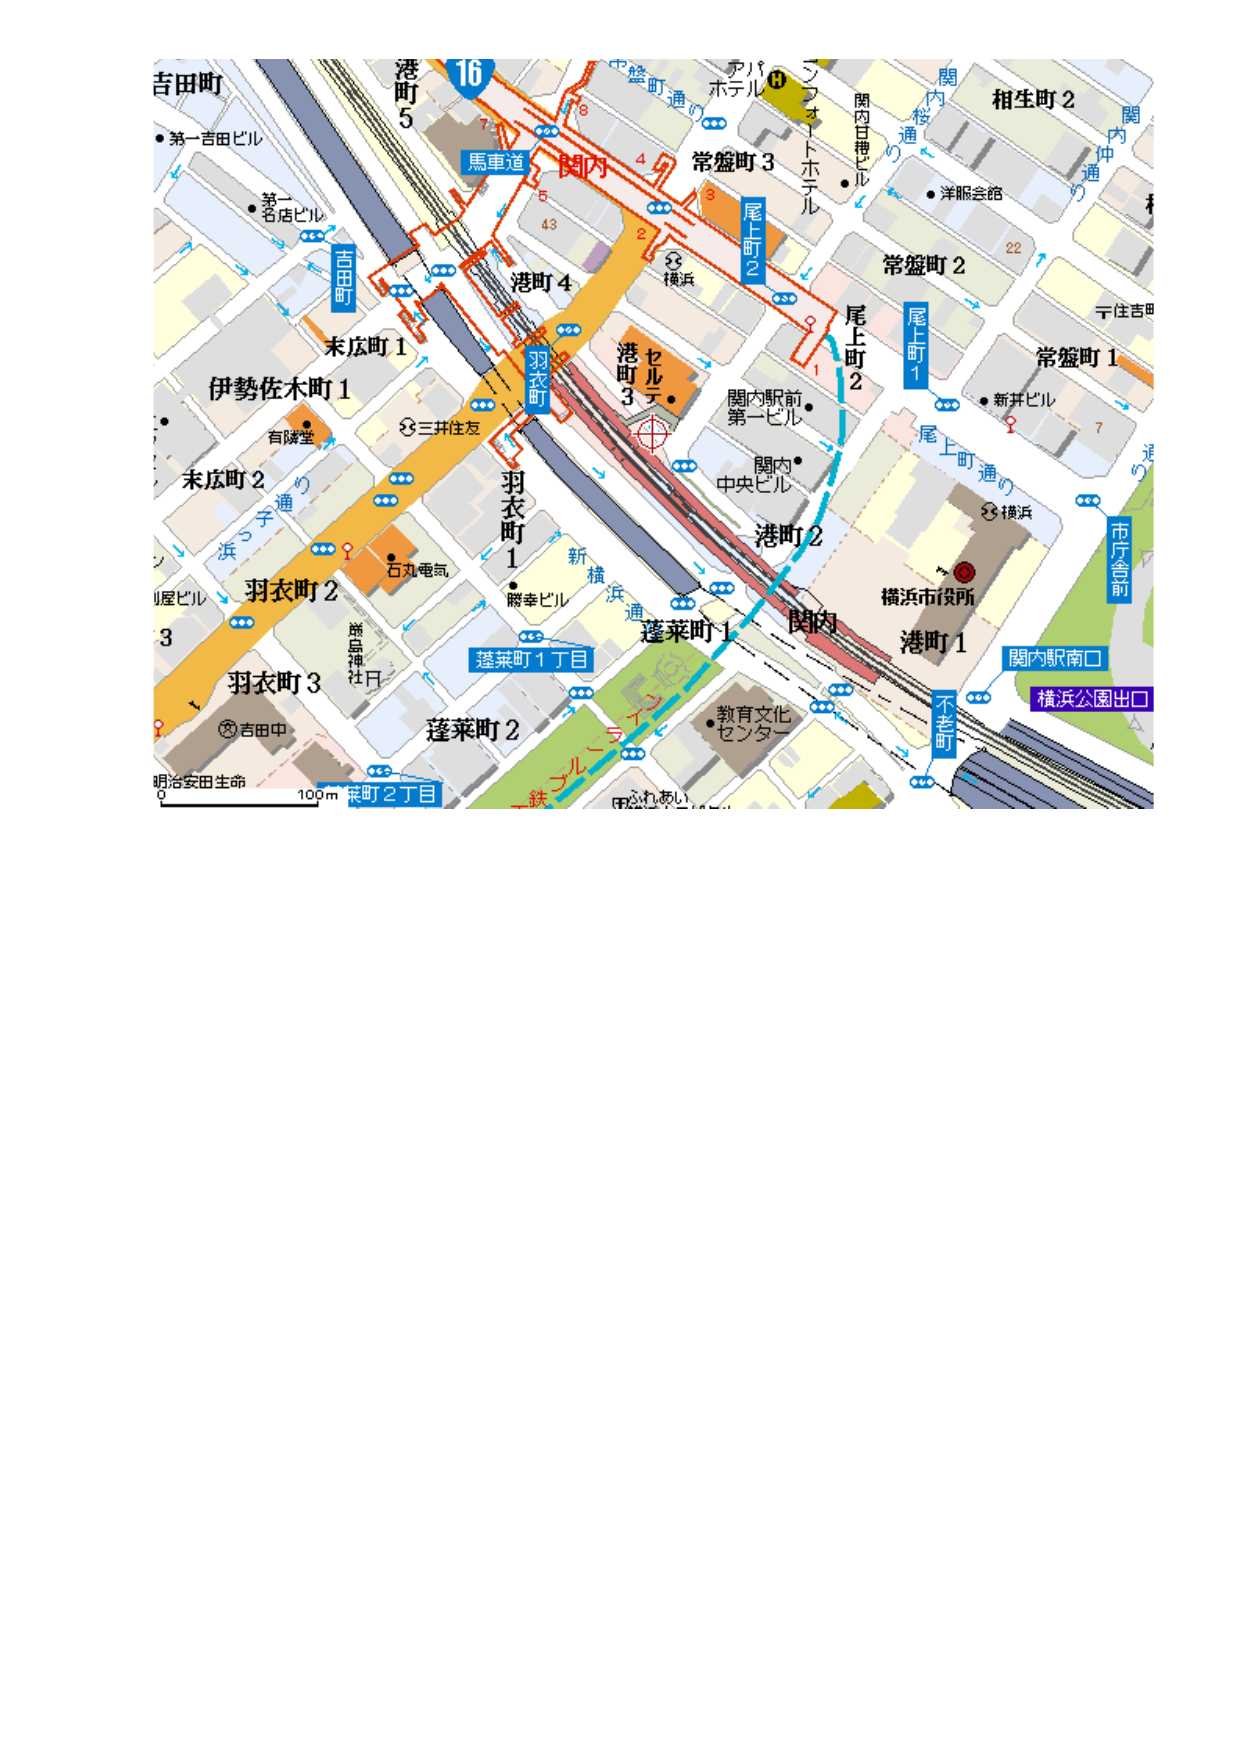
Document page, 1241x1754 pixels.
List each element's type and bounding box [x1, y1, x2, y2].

picture [153, 59, 1154, 809]
